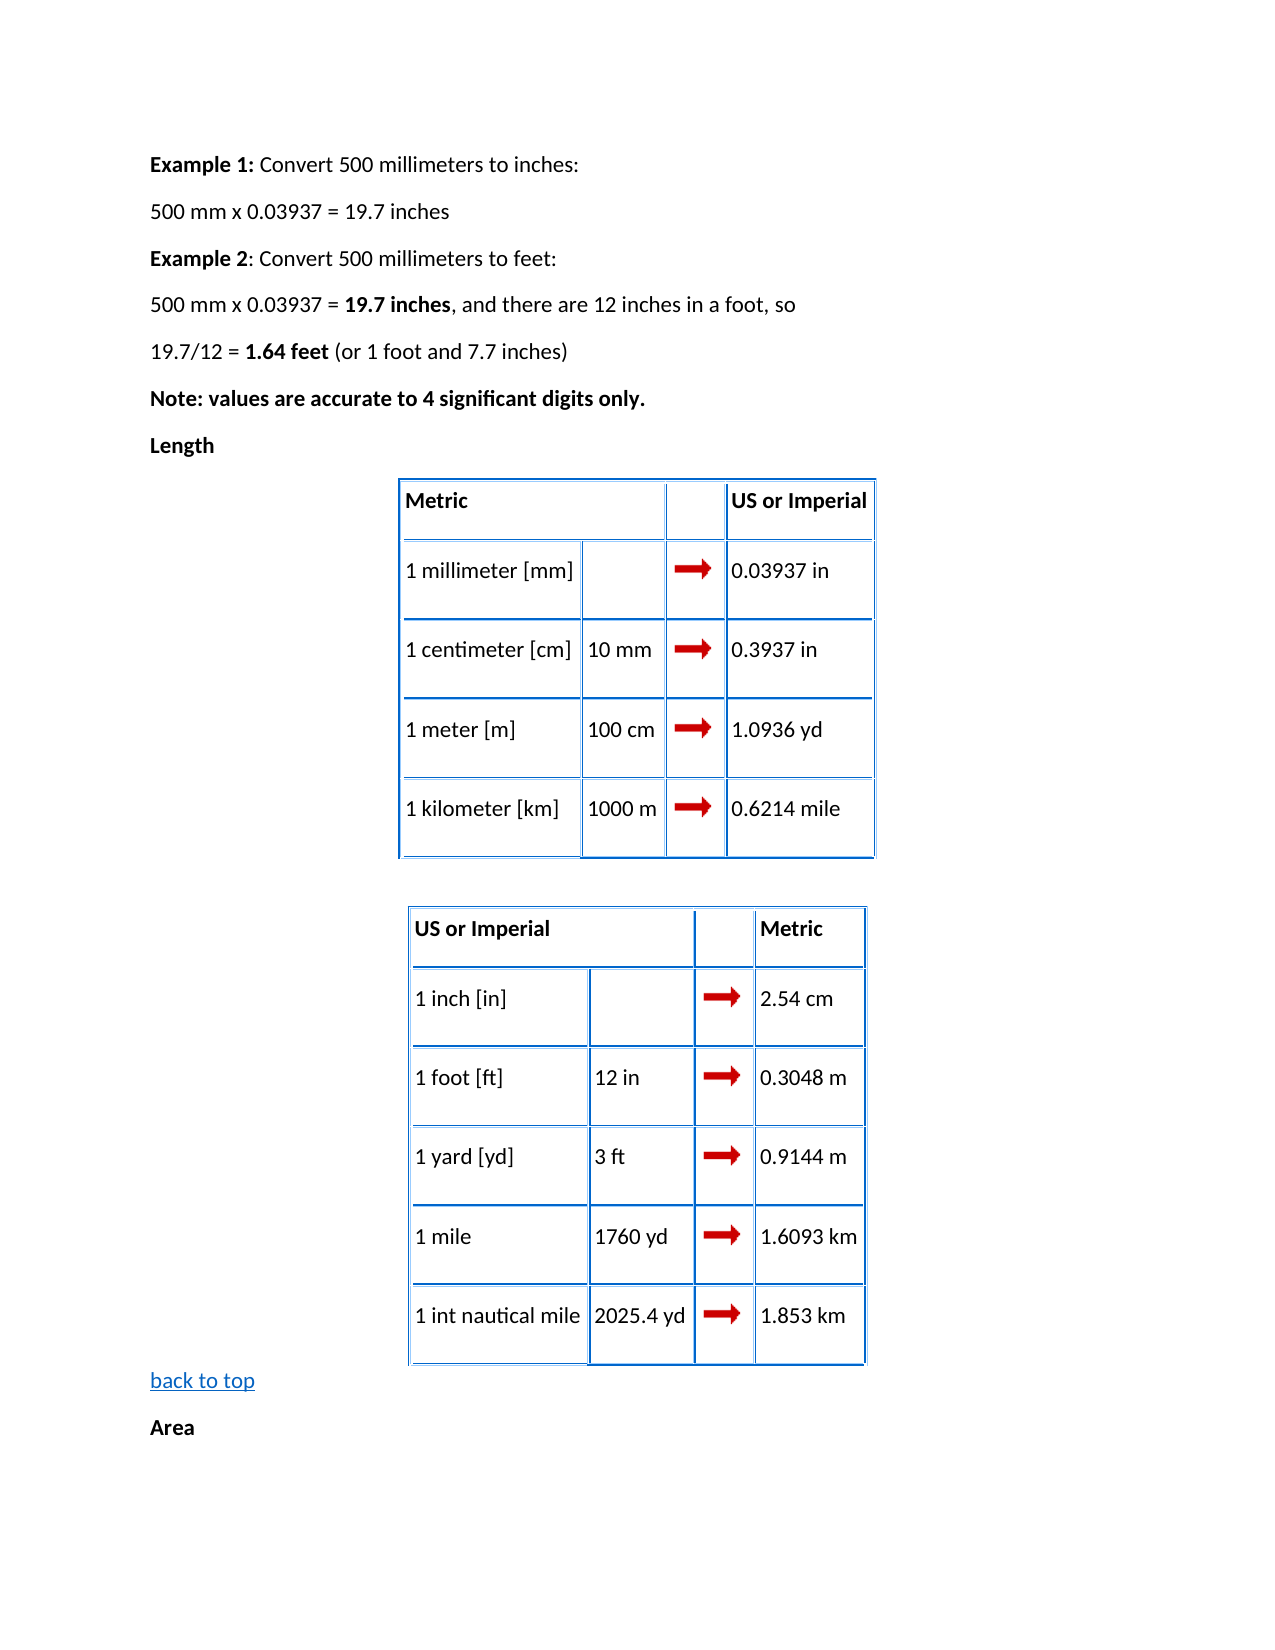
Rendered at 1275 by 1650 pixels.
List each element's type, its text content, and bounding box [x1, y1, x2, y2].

table_cell 1.0936 yd [728, 697, 874, 776]
table_cell 1 kilometer [km] [401, 776, 580, 856]
text 500 mm x 0.03937 = 19.7 inches, and there are 12 inches in a foot, so [150, 291, 1125, 319]
table_cell 100 cm [583, 700, 664, 776]
table_header Metric [401, 482, 666, 538]
table_header Metric [755, 909, 864, 966]
table_cell 2025.4 yd [591, 1287, 693, 1362]
table_cell 0.03937 in [728, 539, 874, 618]
table_cell [696, 1287, 753, 1362]
table_cell 0.3937 in [728, 618, 875, 697]
picture [699, 1212, 747, 1260]
picture [699, 974, 747, 1022]
table_cell [696, 1049, 753, 1125]
table_cell [667, 621, 724, 697]
table_cell 1 centimeter [cm] [400, 618, 580, 697]
table_cell 1 foot [ft] [411, 1045, 587, 1125]
table_cell 10 mm [583, 621, 664, 697]
text Area [150, 1413, 1125, 1441]
table_cell 1 millimeter [mm] [401, 539, 580, 618]
table_cell [696, 970, 753, 1045]
table_cell [667, 780, 724, 856]
picture [670, 705, 718, 753]
picture [699, 1291, 747, 1339]
table_cell 12 in [591, 1049, 693, 1125]
picture [670, 784, 718, 832]
text back to top [150, 1366, 1125, 1394]
picture [699, 1053, 747, 1101]
text 500 mm x 0.03937 = 19.7 inches [150, 197, 1125, 225]
table_cell 1 mile [411, 1204, 587, 1283]
text Example 2: Convert 500 millimeters to feet: [150, 244, 1125, 272]
picture [699, 1133, 747, 1180]
table_header US or Imperial [726, 482, 874, 538]
table_header US or Imperial [409, 907, 694, 966]
table_cell 1 inch [in] [411, 966, 587, 1045]
table_cell 1 meter [m] [401, 697, 580, 776]
table_cell 0.6214 mile [728, 776, 874, 856]
text Example 1: Convert 500 millimeters to inches: [150, 150, 1125, 178]
table_cell 1 int nautical mile [411, 1283, 587, 1362]
table_cell 1 yard [yd] [409, 1125, 589, 1204]
table_cell 3 ft [591, 1128, 693, 1204]
table_cell [667, 542, 724, 618]
picture [670, 626, 718, 674]
table_cell 1.853 km [756, 1283, 865, 1362]
table_cell 0.9144 m [755, 1125, 866, 1204]
text Note: values are accurate to 4 significant digits only. [150, 384, 1125, 412]
table_header [694, 909, 754, 966]
text 19.7/12 = 1.64 feet (or 1 foot and 7.7 inches) [150, 337, 1125, 366]
table_cell 0.3048 m [756, 1045, 865, 1125]
table_cell 1760 yd [591, 1207, 693, 1283]
table_header [666, 480, 726, 538]
table_cell 2.54 cm [756, 966, 865, 1045]
text Length [150, 431, 1125, 459]
table_cell [696, 1128, 753, 1204]
table_cell 1000 m [583, 780, 664, 856]
table_cell [667, 700, 724, 776]
picture [670, 547, 718, 594]
table_cell [591, 970, 693, 1045]
table_cell 1.6093 km [756, 1204, 864, 1283]
table_cell [696, 1207, 753, 1283]
table_cell [583, 542, 664, 618]
